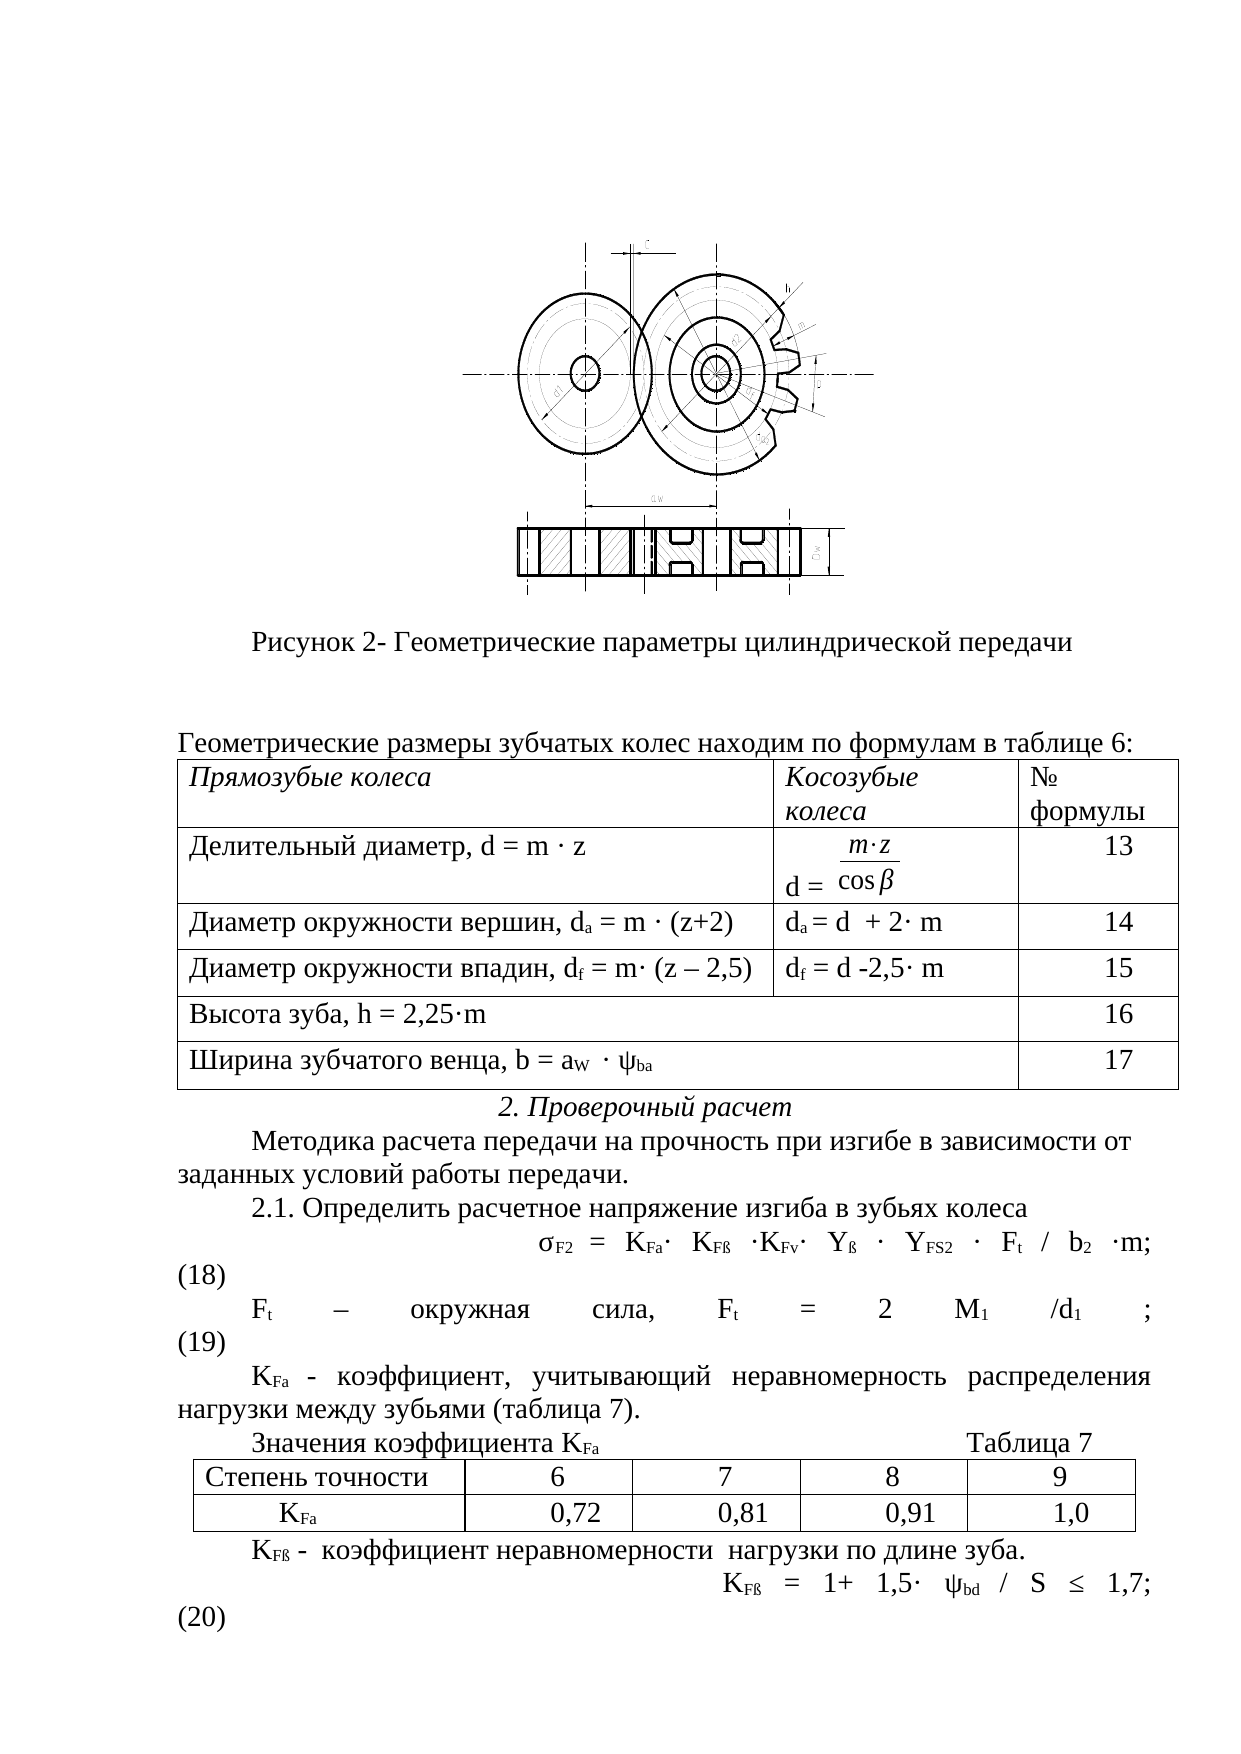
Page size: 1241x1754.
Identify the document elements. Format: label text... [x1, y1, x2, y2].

table_cell 13 [1019, 828, 1178, 903]
table_cell 16 [1019, 997, 1178, 1041]
text Ft – окружная сила, Ft = 2 М1 /d1 ; (19) [177, 1291, 1152, 1358]
text σF2 = KFa· KFß ·KFv· Yß · YFS2 · Ft / b2 ·m; (18) [177, 1224, 1152, 1291]
table_header Степень точности [194, 1460, 464, 1494]
text Геометрические размеры зубчатых колес находим по формулам в таблице 6: [177, 725, 1152, 758]
table_cell Диаметр окружности впадин, df = m· (z – 2,5) [178, 950, 773, 996]
text Рисунок 2- Геометрические параметры цилиндрической передачи [177, 624, 1152, 658]
table_header 7 [633, 1460, 800, 1494]
table_cell 0,81 [633, 1495, 800, 1531]
table_cell df = d -2,5· m [774, 950, 1018, 996]
table_cell d = [774, 828, 1018, 903]
text KFß - коэффициент неравномерности нагрузки по длине зуба. [177, 1532, 1152, 1565]
table_cell 1,0 [968, 1495, 1135, 1531]
table_header № формулы [1019, 760, 1178, 827]
table_cell Диаметр окружности вершин, da = m · (z+2) [178, 904, 773, 949]
text KFa - коэффициент, учитывающий неравномерность распределения нагрузки между зубьями (таблица 7). [177, 1358, 1152, 1425]
table_header Косозубые колеса [774, 760, 1018, 827]
table_cell 0,72 [466, 1495, 632, 1531]
table_cell Высота зуба, h = 2,25·m [178, 997, 1018, 1041]
table_header 6 [466, 1460, 632, 1494]
table_cell Ширина зубчатого венца, b = аW · ψbа [178, 1042, 1018, 1088]
text 2.1. Определить расчетное напряжение изгиба в зубьях колеса [177, 1190, 1152, 1224]
table_cell 15 [1019, 950, 1178, 996]
text Методика расчета передачи на прочность при изгибе в зависимости от заданных условий работы передачи. [177, 1123, 1152, 1190]
table_cell 0,91 [801, 1495, 967, 1531]
table_cell da = d + 2· m [774, 904, 1018, 949]
table_cell KFa [194, 1495, 464, 1531]
table_header Прямозубые колеса [178, 760, 773, 827]
table_cell Делительный диаметр, d = m · z [178, 828, 773, 903]
text Значения коэффициента KFa Таблица 7 [177, 1425, 1152, 1458]
text 2. Проверочный расчет [177, 1090, 1152, 1123]
table_cell 14 [1019, 904, 1178, 949]
table_header 8 [801, 1460, 967, 1494]
table_cell 17 [1019, 1042, 1178, 1088]
table_header 9 [968, 1460, 1135, 1494]
text KFß = 1+ 1,5· ψbd / S ≤ 1,7; (20) [177, 1565, 1152, 1632]
